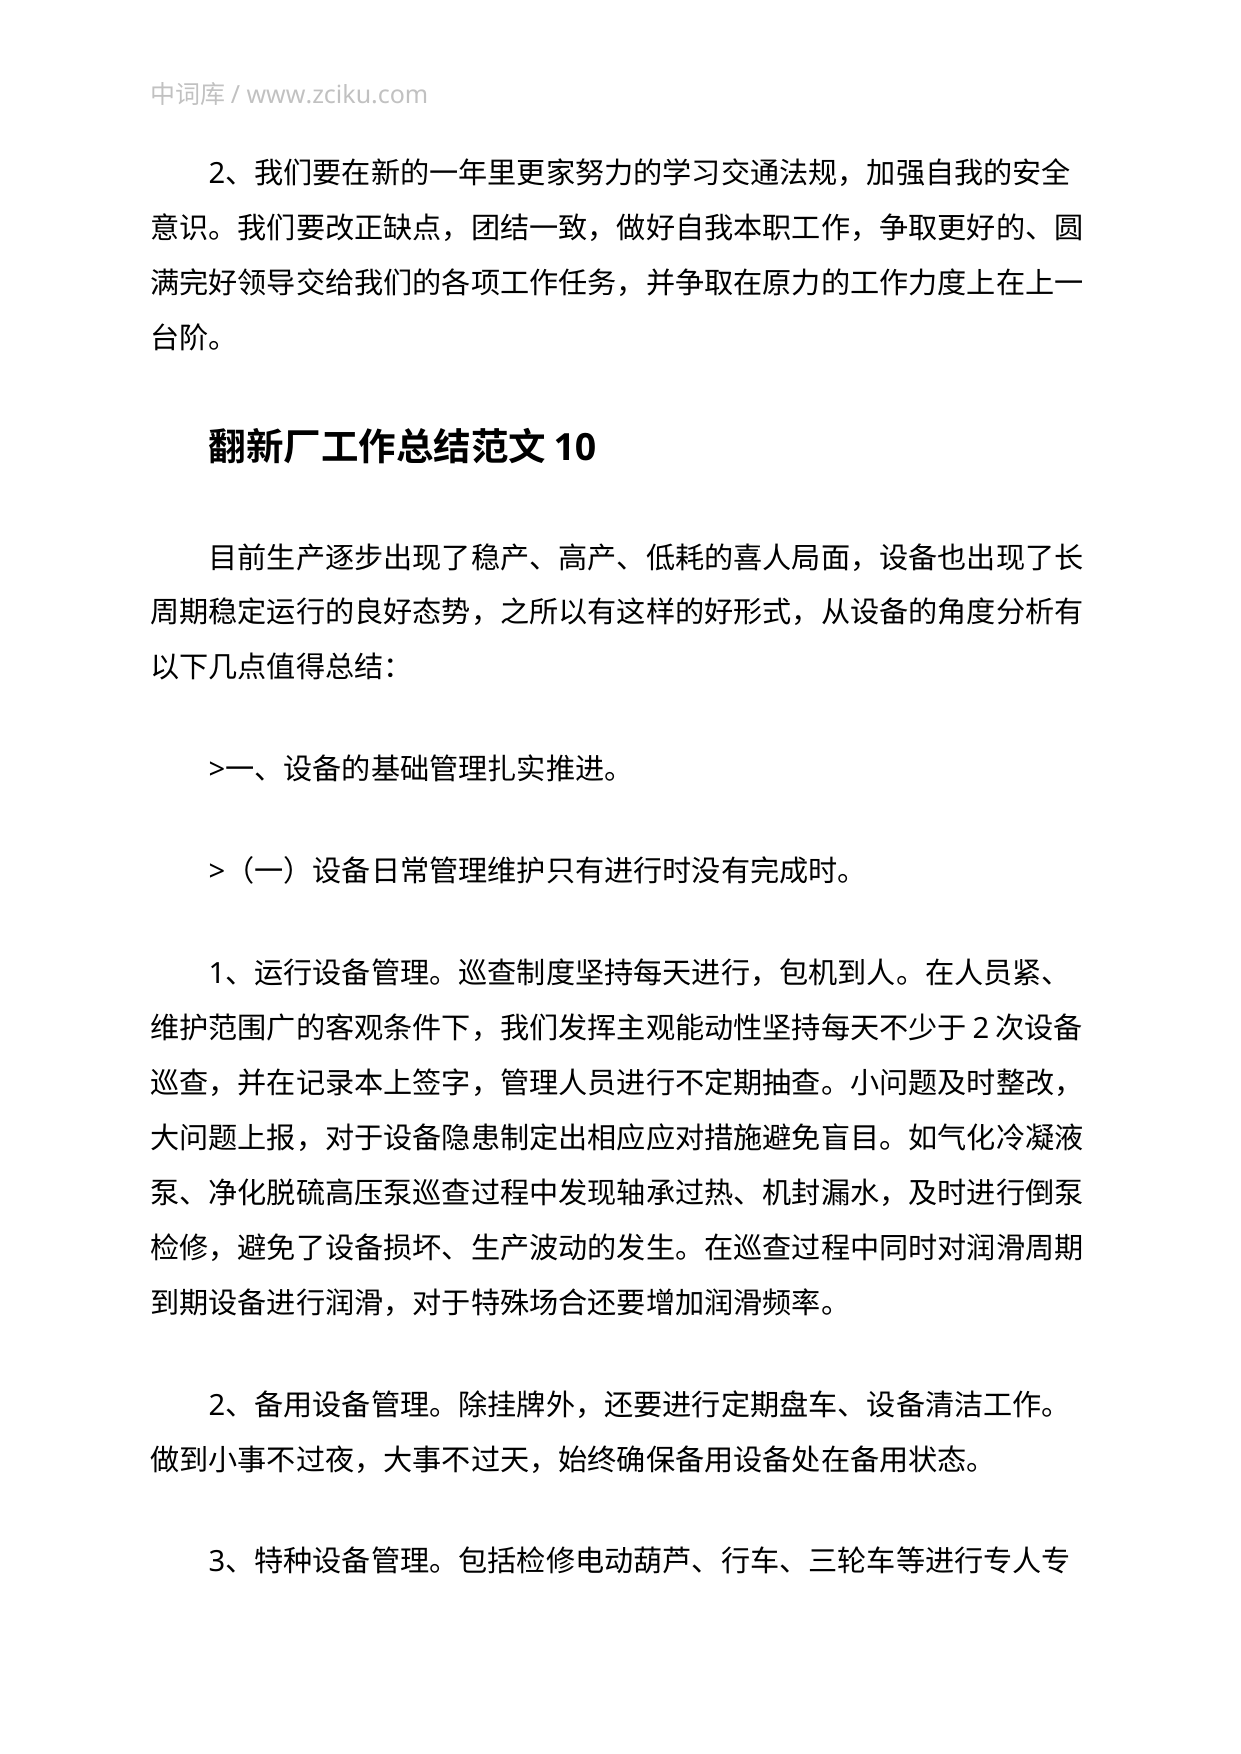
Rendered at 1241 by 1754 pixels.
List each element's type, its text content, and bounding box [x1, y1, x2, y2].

text 2、我们要在新的一年里更家努力的学习交通法规，加强自我的安全意识。我们要改正缺点，团结一致，做好自我本职工作，争取更好的、圆满完好领导交给我们的各项工作任务，并争取在原力的工作力度上在上一台阶。 [150, 150, 1090, 357]
text >（一）设备日常管理维护只有进行时没有完成时。 [150, 848, 1090, 890]
text >一、设备的基础管理扎实推进。 [150, 746, 1090, 788]
text 目前生产逐步出现了稳产、高产、低耗的喜人局面，设备也出现了长周期稳定运行的良好态势，之所以有这样的好形式，从设备的角度分析有以下几点值得总结： [150, 534, 1090, 686]
text 翻新厂工作总结范文10 [150, 417, 1090, 471]
text 1、运行设备管理。巡查制度坚持每天进行，包机到人。在人员紧、维护范围广的客观条件下，我们发挥主观能动性坚持每天不少于2次设备巡查，并在记录本上签字，管理人员进行不定期抽查。小问题及时整改，大问题上报，对于设备隐患制定出相应应对措施避免盲目。如气化冷凝液泵、净化脱硫高压泵巡查过程中发现轴承过热、机封漏水，及时进行倒泵检修，避免了设备损坏、生产波动的发生。在巡查过程中同时对润滑周期到期设备进行润滑，对于特殊场合还要增加润滑频率。 [150, 950, 1090, 1322]
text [150, 1538, 1090, 1580]
text 2、备用设备管理。除挂牌外，还要进行定期盘车、设备清洁工作。做到小事不过夜，大事不过天，始终确保备用设备处在备用状态。 [150, 1381, 1090, 1478]
